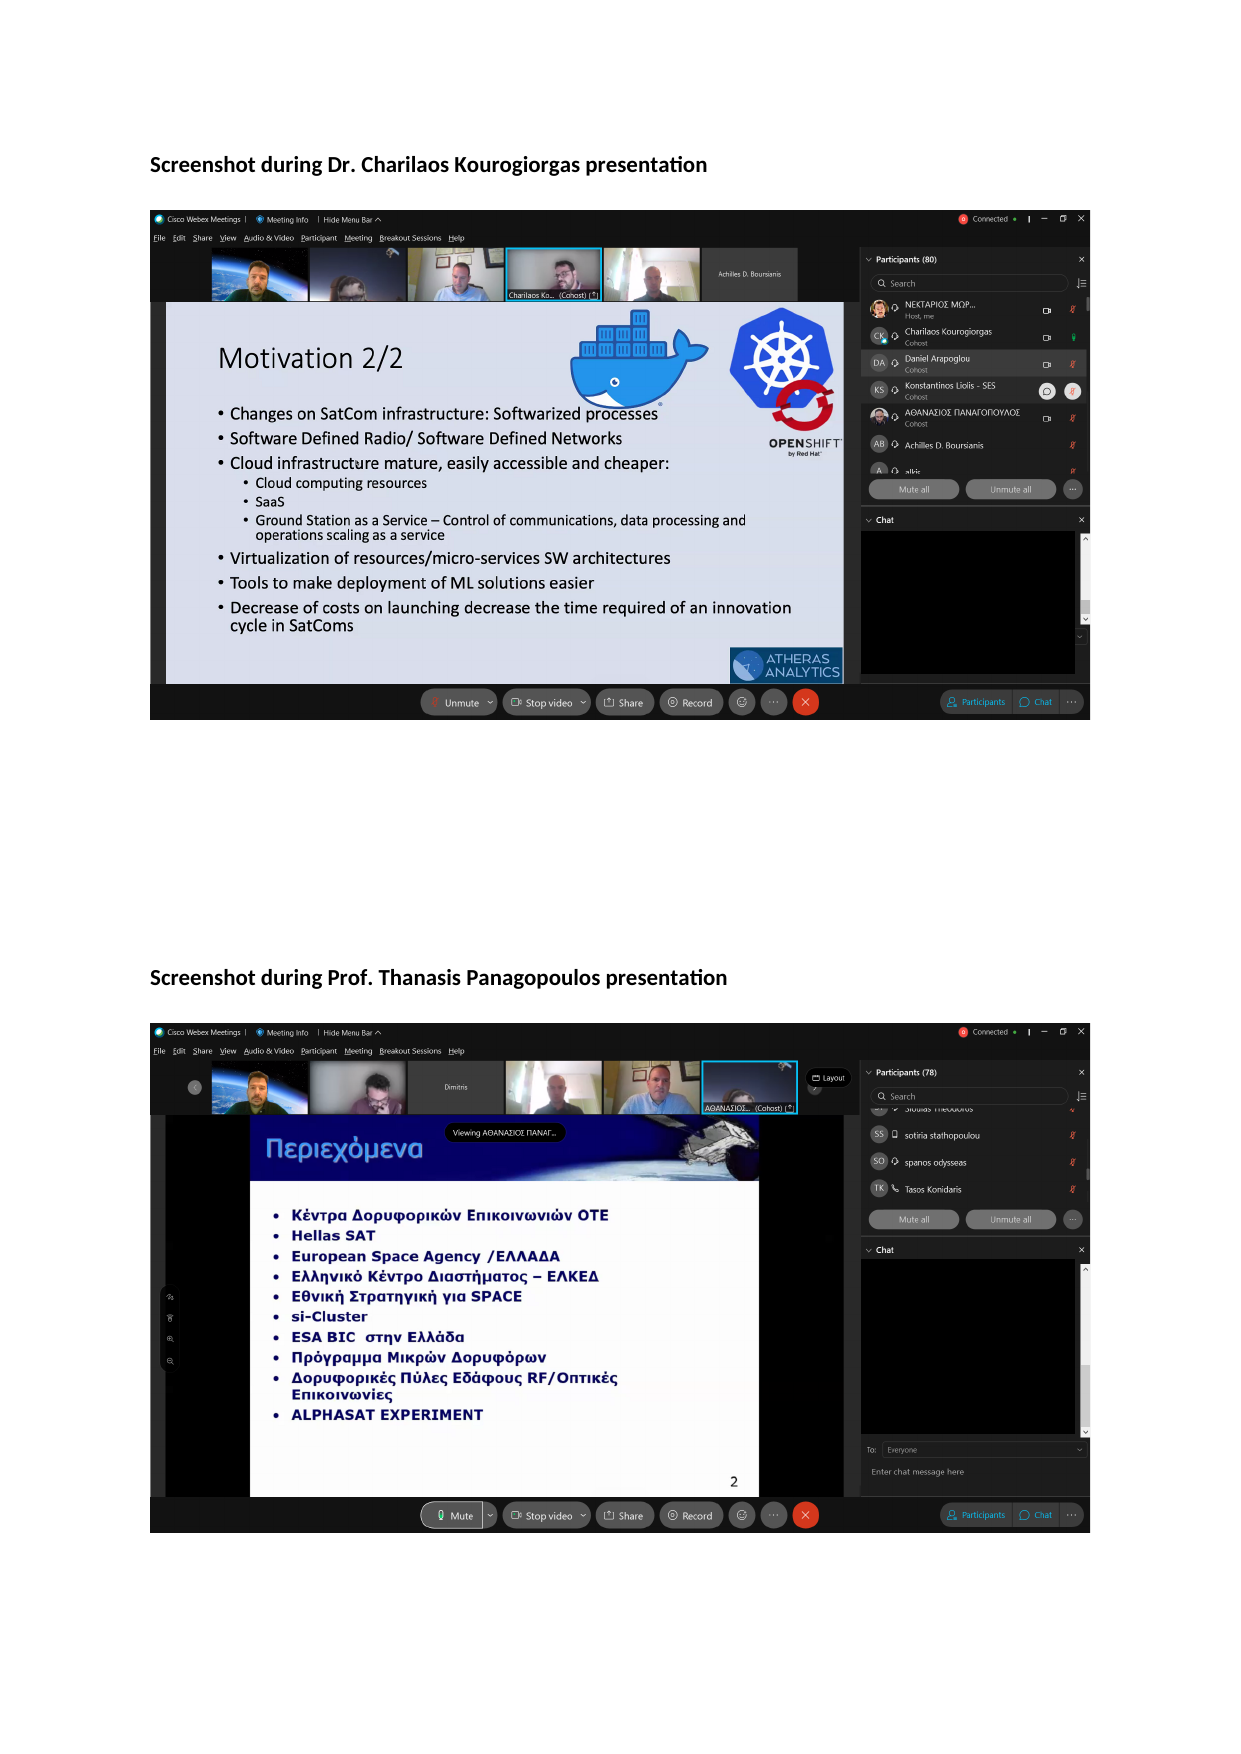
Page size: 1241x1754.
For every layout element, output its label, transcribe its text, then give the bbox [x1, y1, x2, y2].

text Screenshot during Dr. Charilaos Kourogiorgas presentation [150, 150, 1090, 178]
text Screenshot during Prof. Thanasis Panagopoulos presentation [150, 963, 1090, 991]
picture [150, 1023, 1091, 1533]
picture [150, 210, 1091, 720]
